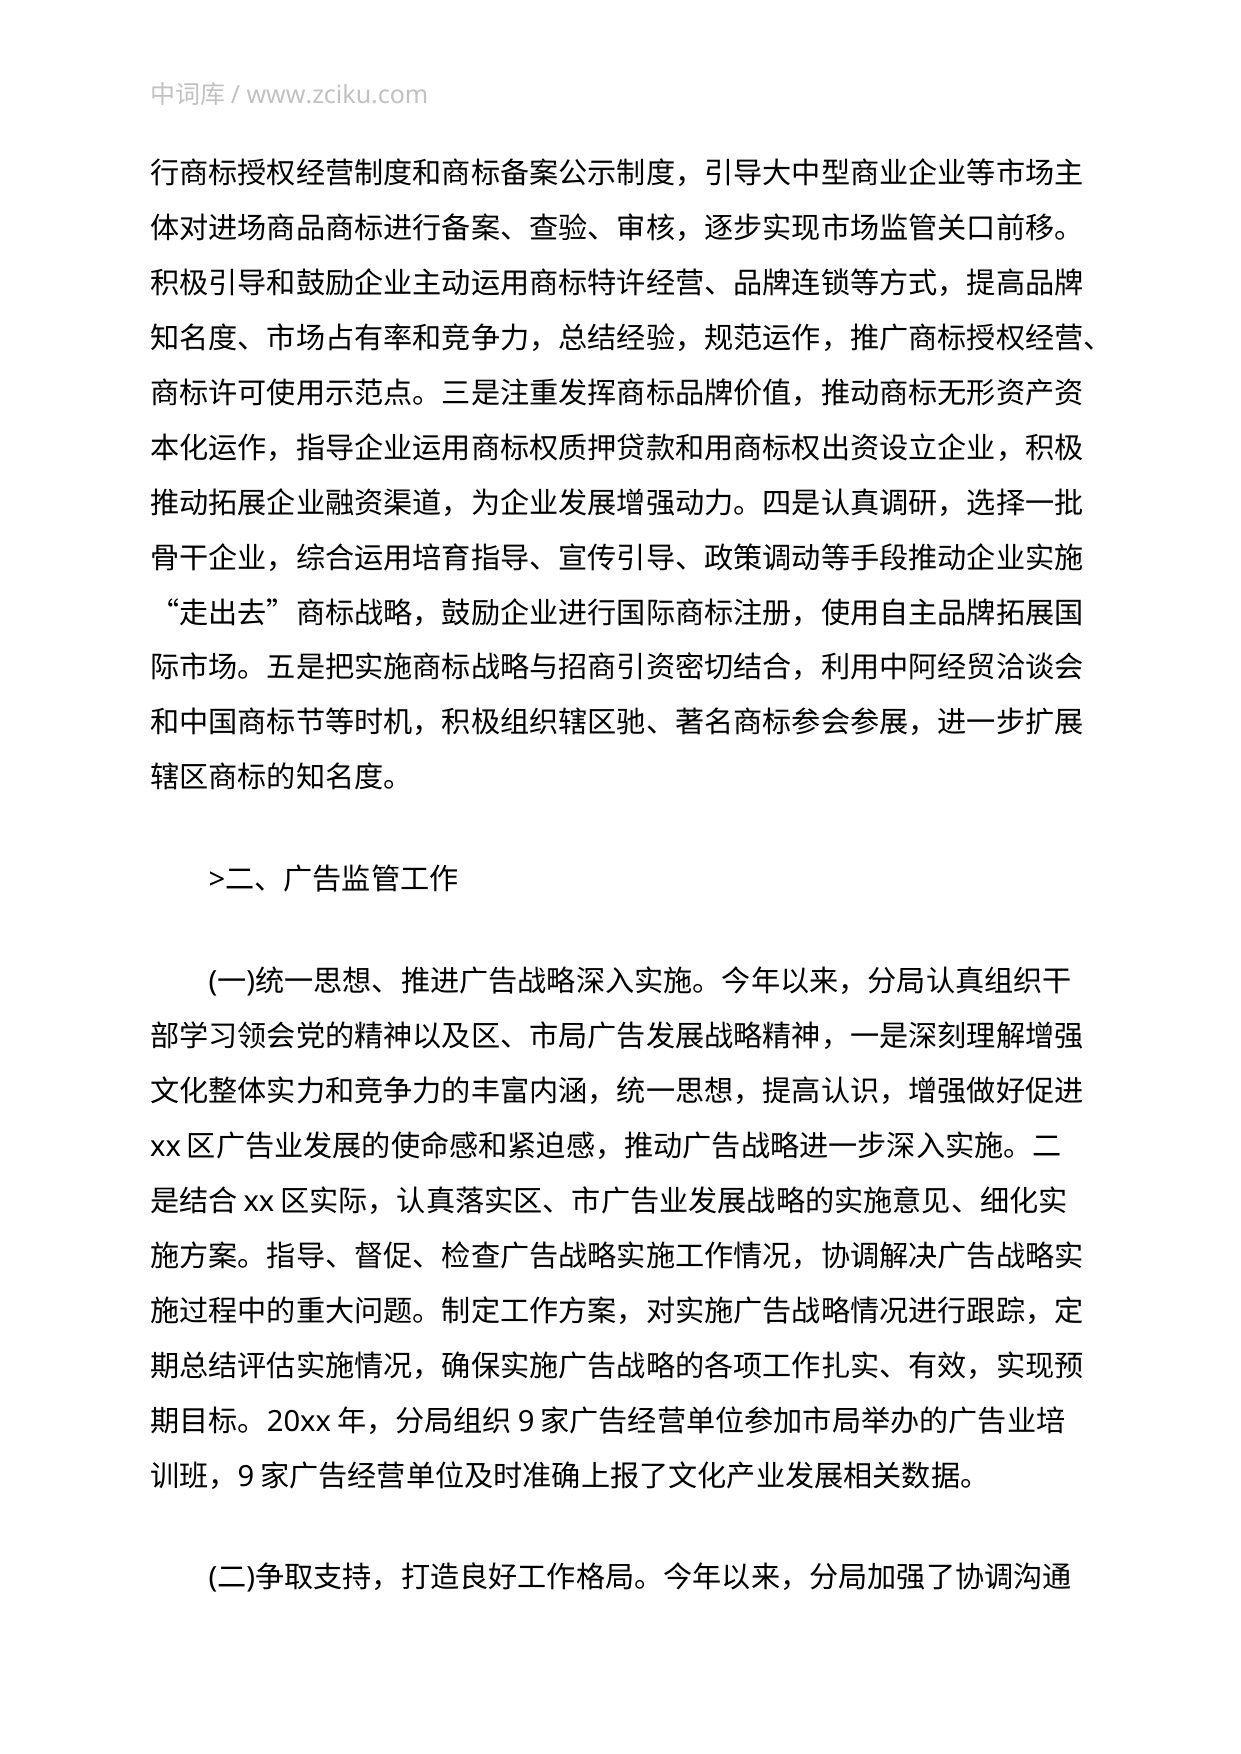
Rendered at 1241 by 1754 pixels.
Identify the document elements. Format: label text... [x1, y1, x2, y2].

text >二、广告监管工作 [150, 856, 1090, 898]
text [150, 150, 1090, 796]
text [150, 1554, 1090, 1596]
text (一)统一思想、推进广告战略深入实施。今年以来，分局认真组织干部学习领会党的精神以及区、市局广告发展战略精神，一是深刻理解增强文化整体实力和竞争力的丰富内涵，统一思想，提高认识，增强做好促进xx区广告业发展的使命感和紧迫感，推动广告战略进一步深入实施。二是结合xx区实际，认真落实区、市广告业发展战略的实施意见、细化实施方案。指导、督促、检查广告战略实施工作情况，协调解决广告战略实施过程中的重大问题。制定工作方案，对实施广告战略情况进行跟踪，定期总结评估实施情况，确保实施广告战略的各项工作扎实、有效，实现预期目标。20xx年，分局组织9家广告经营单位参加市局举办的广告业培训班，9家广告经营单位及时准确上报了文化产业发展相关数据。 [150, 958, 1090, 1494]
